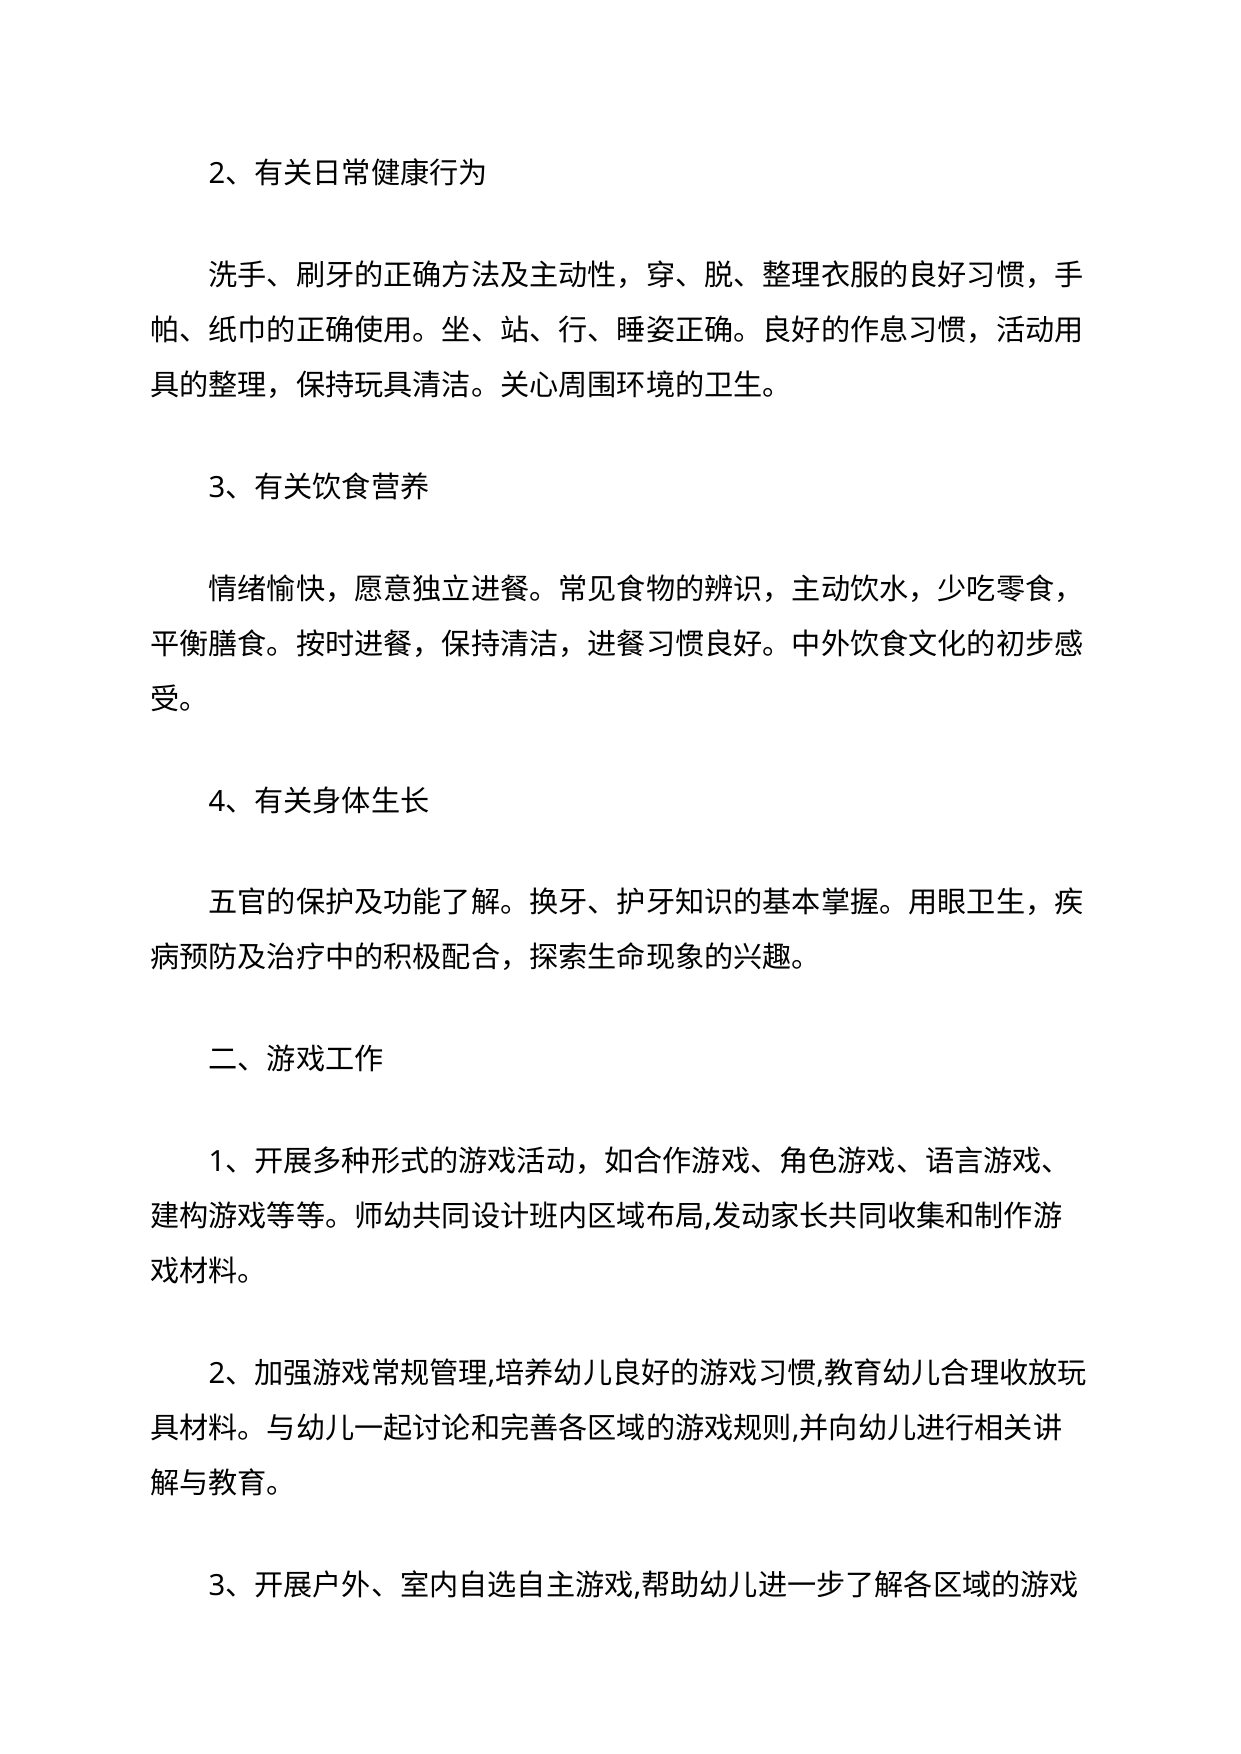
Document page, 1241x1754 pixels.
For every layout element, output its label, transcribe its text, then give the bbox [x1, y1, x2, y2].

text 4、有关身体生长 [150, 777, 1090, 819]
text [150, 1561, 1090, 1603]
text 五官的保护及功能了解。换牙、护牙知识的基本掌握。用眼卫生，疾病预防及治疗中的积极配合，探索生命现象的兴趣。 [150, 879, 1090, 976]
text 2、有关日常健康行为 [150, 150, 1090, 192]
text 二、游戏工作 [150, 1036, 1090, 1078]
text 情绪愉快，愿意独立进餐。常见食物的辨识，主动饮水，少吃零食，平衡膳食。按时进餐，保持清洁，进餐习惯良好。中外饮食文化的初步感受。 [150, 566, 1090, 718]
text 3、有关饮食营养 [150, 463, 1090, 506]
text 1、开展多种形式的游戏活动，如合作游戏、角色游戏、语言游戏、建构游戏等等。师幼共同设计班内区域布局,发动家长共同收集和制作游戏材料。 [150, 1137, 1090, 1290]
text 2、加强游戏常规管理,培养幼儿良好的游戏习惯,教育幼儿合理收放玩具材料。与幼儿一起讨论和完善各区域的游戏规则,并向幼儿进行相关讲解与教育。 [150, 1349, 1090, 1502]
text 洗手、刷牙的正确方法及主动性，穿、脱、整理衣服的良好习惯，手帕、纸巾的正确使用。坐、站、行、睡姿正确。良好的作息习惯，活动用具的整理，保持玩具清洁。关心周围环境的卫生。 [150, 252, 1090, 404]
